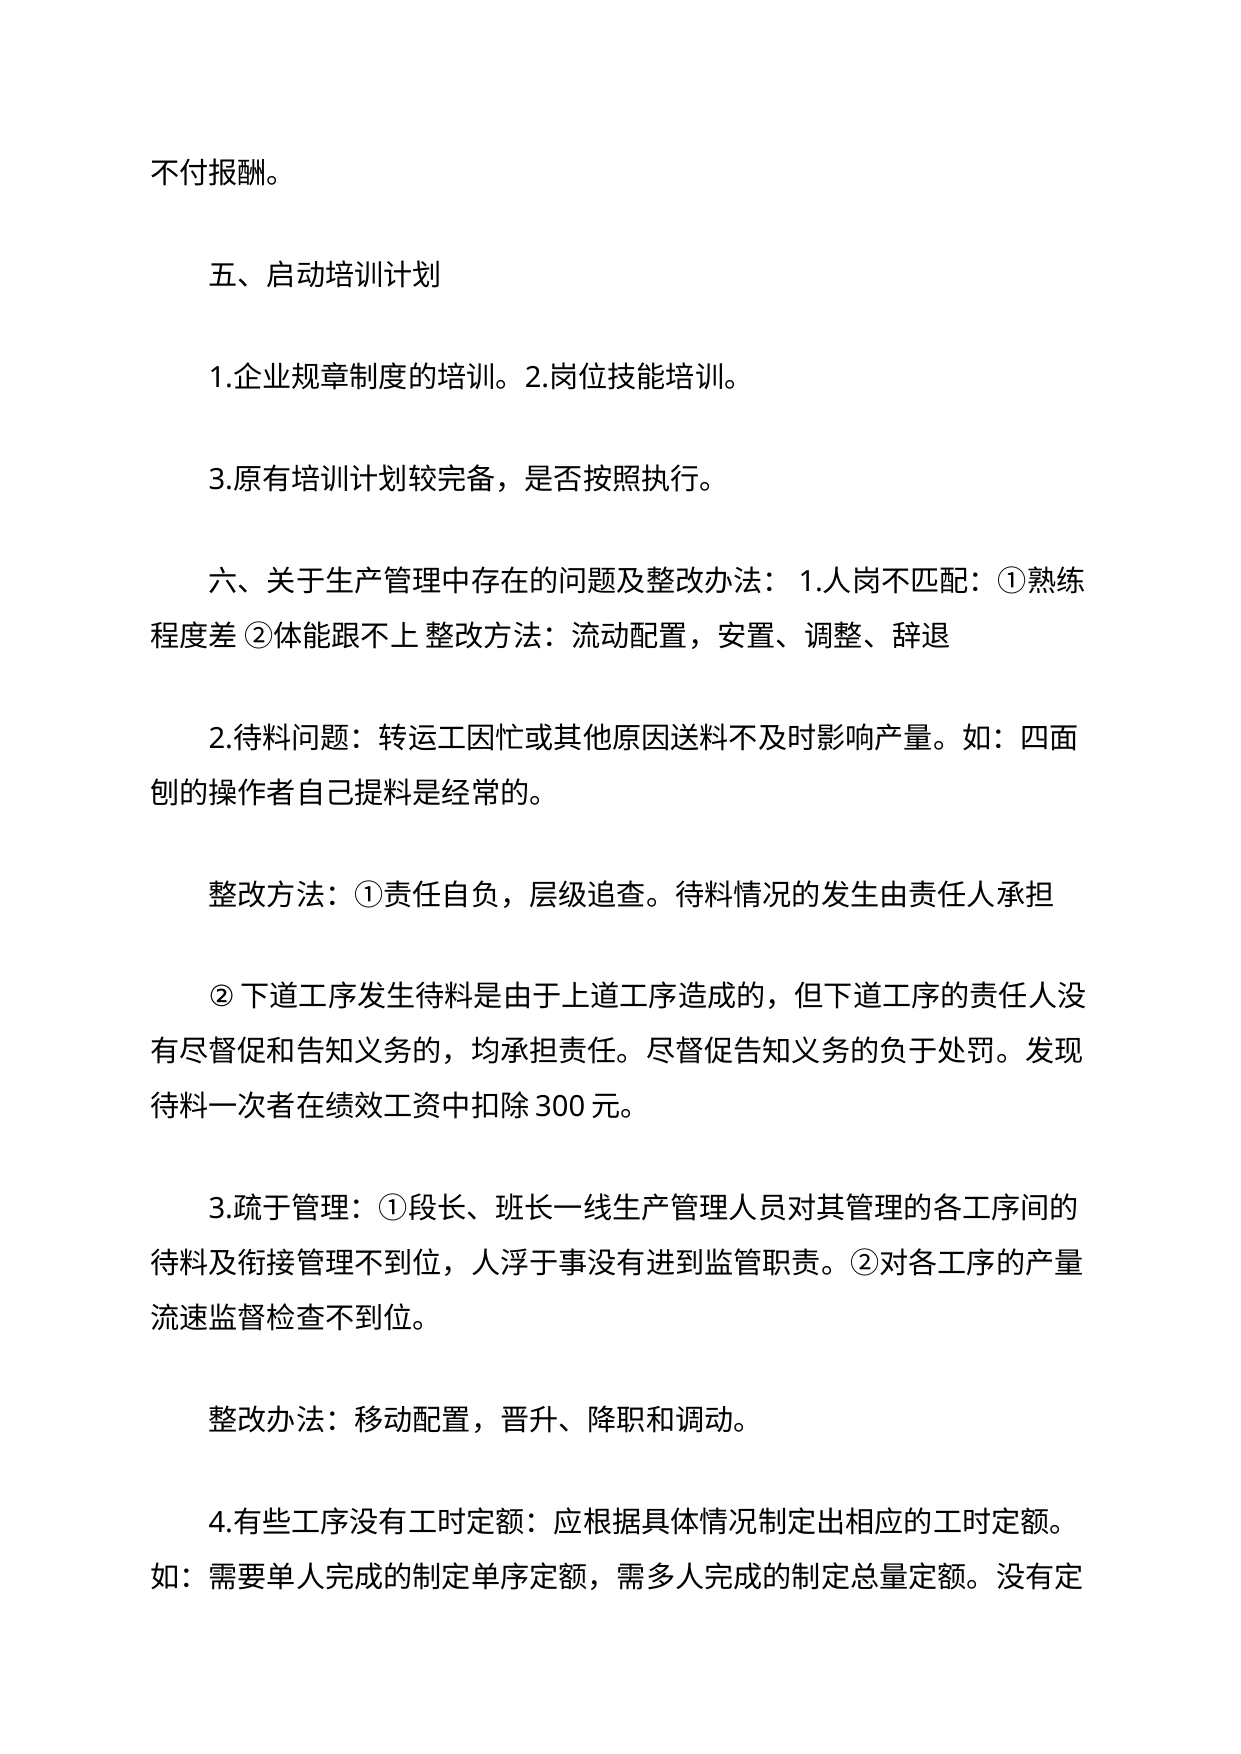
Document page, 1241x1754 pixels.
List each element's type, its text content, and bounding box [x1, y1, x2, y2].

text 六、关于生产管理中存在的问题及整改办法： 1.人岗不匹配：①熟练程度差 ②体能跟不上 整改方法：流动配置，安置、调整、辞退 [150, 557, 1090, 655]
text ②下道工序发生待料是由于上道工序造成的，但下道工序的责任人没有尽督促和告知义务的，均承担责任。尽督促告知义务的负于处罚。发现待料一次者在绩效工资中扣除300元。 [150, 973, 1090, 1125]
text 整改办法：移动配置，晋升、降职和调动。 [150, 1396, 1090, 1439]
text 整改方法：①责任自负，层级追查。待料情况的发生由责任人承担 [150, 871, 1090, 913]
text 3.原有培训计划较完备，是否按照执行。 [150, 456, 1090, 498]
text 五、启动培训计划 [150, 252, 1090, 294]
text 2.待料问题：转运工因忙或其他原因送料不及时影响产量。如：四面刨的操作者自己提料是经常的。 [150, 714, 1090, 812]
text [150, 150, 1090, 192]
text 1.企业规章制度的培训。2.岗位技能培训。 [150, 353, 1090, 396]
text 3.疏于管理：①段长、班长一线生产管理人员对其管理的各工序间的待料及衔接管理不到位，人浮于事没有进到监管职责。②对各工序的产量流速监督检查不到位。 [150, 1185, 1090, 1337]
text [150, 1498, 1090, 1595]
